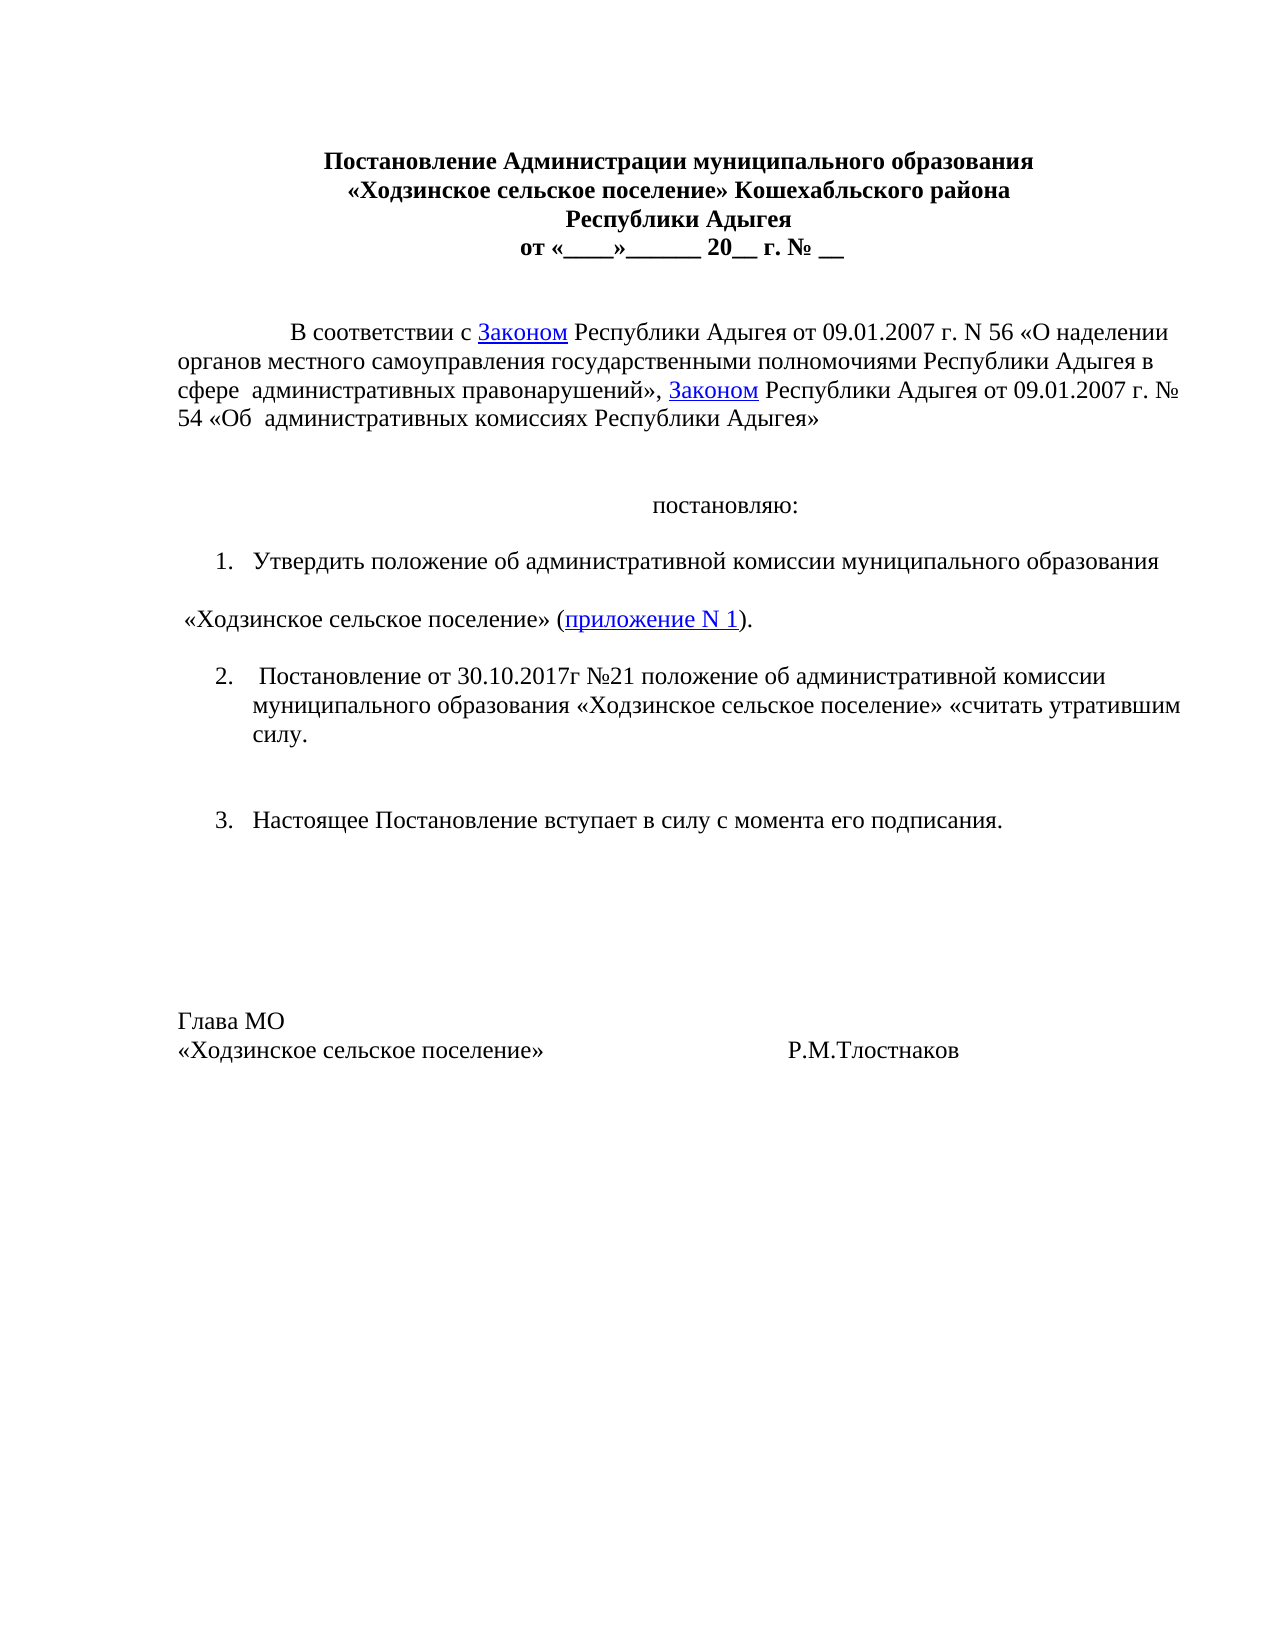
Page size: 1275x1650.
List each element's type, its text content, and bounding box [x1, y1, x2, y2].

text Глава МО [177, 1006, 1186, 1035]
list Постановление от 30.10.2017г №21 положение об административной комиссии муниципального образования «Ходзинское сельское поселение» «считать утратившим силу. [215, 661, 1186, 748]
text «Ходзинское сельское поселение» Р.М.Тлостнаков [177, 1035, 1186, 1064]
text постановляю: [177, 490, 1186, 518]
text В соответствии с Законом Республики Адыгея от 09.01.2007 г. N 56 «О наделении [177, 317, 1186, 346]
text Постановление Администрации муниципального образования «Ходзинское сельское поселение» Кошехабльского района Республики Адыгея от «____»______ 20__ г. № __ [177, 146, 1186, 289]
list Утвердить положение об административной комиссии муниципального образования [215, 546, 1186, 575]
list Настоящее Постановление вступает в силу с момента его подписания. [215, 805, 1186, 834]
text органов местного самоуправления государственными полномочиями Республики Адыгея в сфере административных правонарушений», Законом Республики Адыгея от 09.01.2007 г. № 54 «Об административных комиссиях Республики Адыгея» [177, 346, 1186, 432]
text «Ходзинское сельское поселение» (приложение N 1). [177, 604, 1186, 633]
